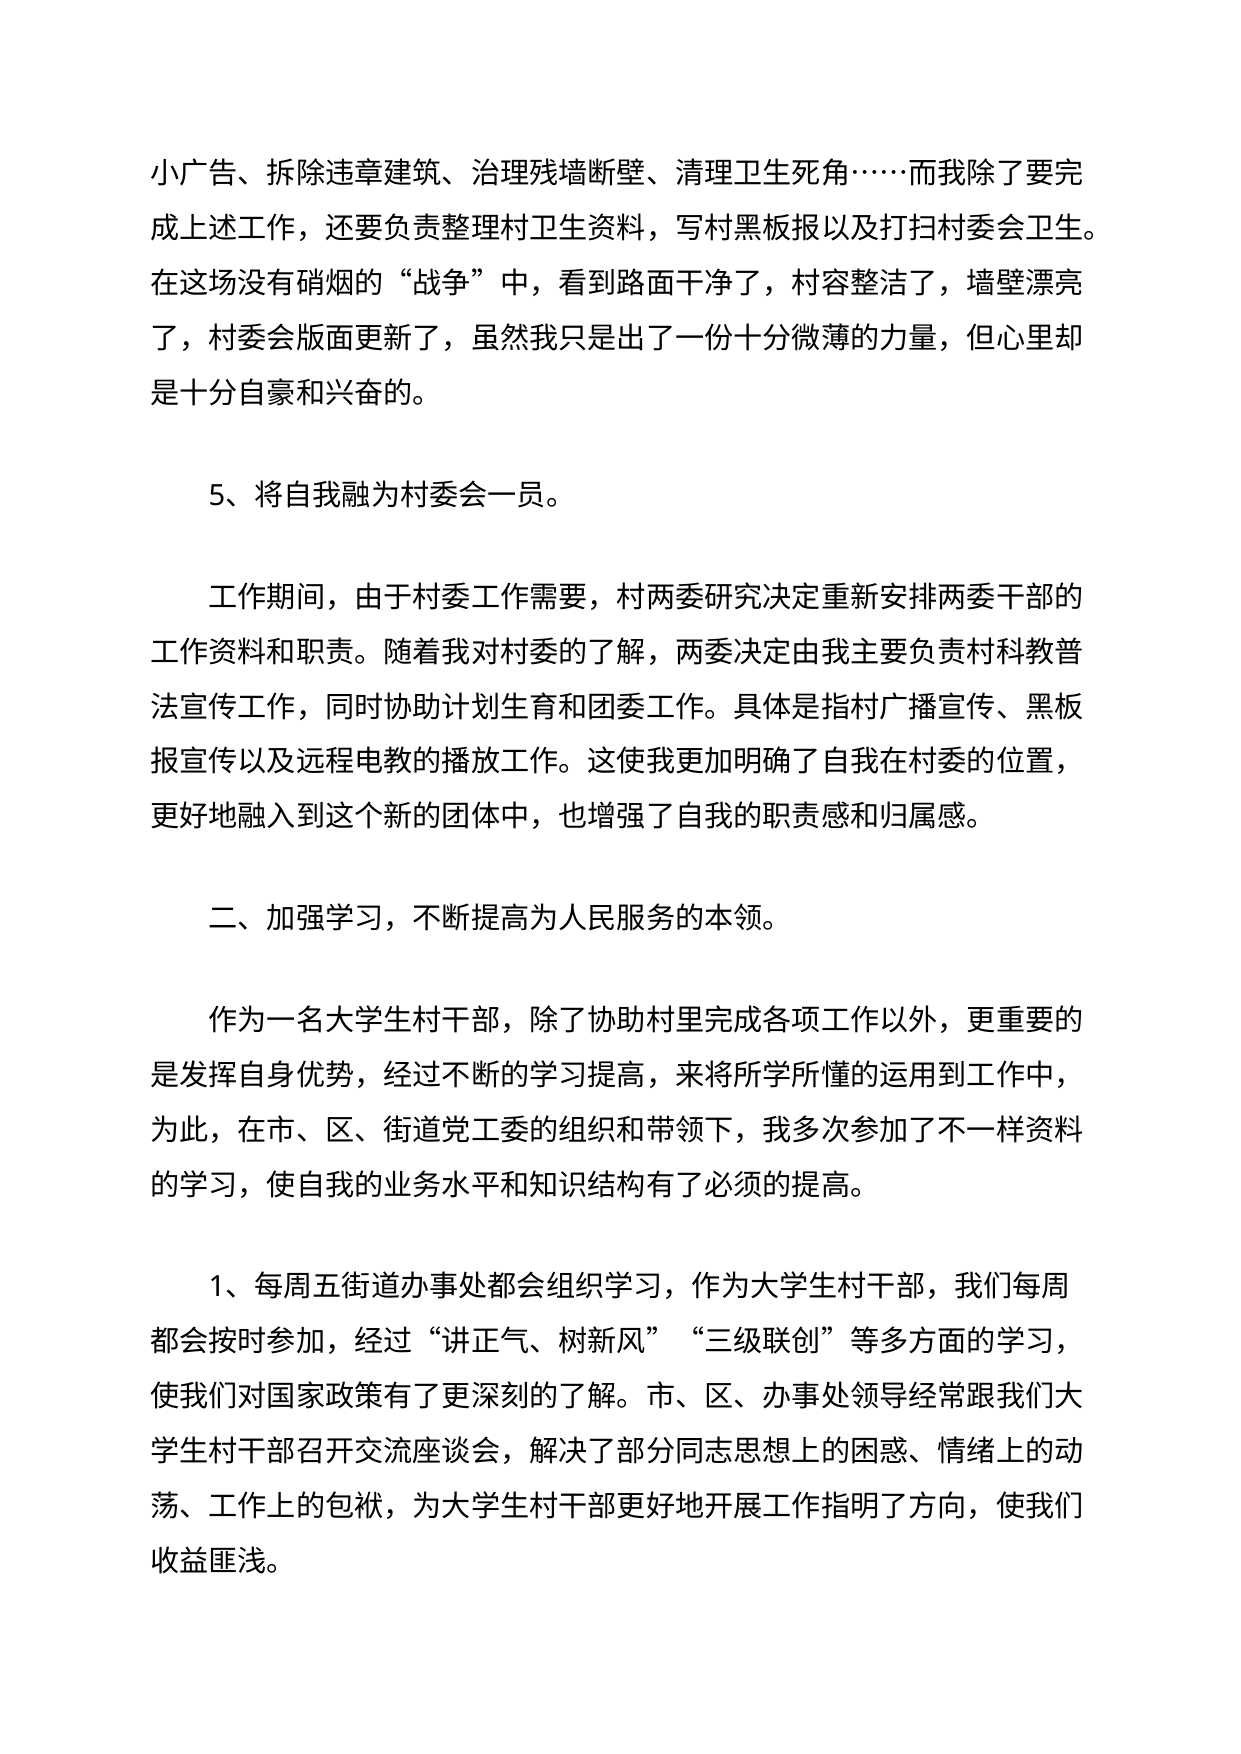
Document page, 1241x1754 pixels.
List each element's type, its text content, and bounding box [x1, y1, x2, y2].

text 二、加强学习，不断提高为人民服务的本领。 [150, 895, 1090, 937]
text 工作期间，由于村委工作需要，村两委研究决定重新安排两委干部的工作资料和职责。随着我对村委的了解，两委决定由我主要负责村科教普法宣传工作，同时协助计划生育和团委工作。具体是指村广播宣传、黑板报宣传以及远程电教的播放工作。这使我更加明确了自我在村委的位置，更好地融入到这个新的团体中，也增强了自我的职责感和归属感。 [150, 573, 1090, 835]
text 1、每周五街道办事处都会组织学习，作为大学生村干部，我们每周都会按时参加，经过“讲正气、树新风”“三级联创”等多方面的学习，使我们对国家政策有了更深刻的了解。市、区、办事处领导经常跟我们大学生村干部召开交流座谈会，解决了部分同志思想上的困惑、情绪上的动荡、工作上的包袱，为大学生村干部更好地开展工作指明了方向，使我们收益匪浅。 [150, 1263, 1090, 1580]
text 作为一名大学生村干部，除了协助村里完成各项工作以外，更重要的是发挥自身优势，经过不断的学习提高，来将所学所懂的运用到工作中，为此，在市、区、街道党工委的组织和带领下，我多次参加了不一样资料的学习，使自我的业务水平和知识结构有了必须的提高。 [150, 996, 1090, 1203]
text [150, 150, 1090, 412]
text 5、将自我融为村委会一员。 [150, 471, 1090, 514]
